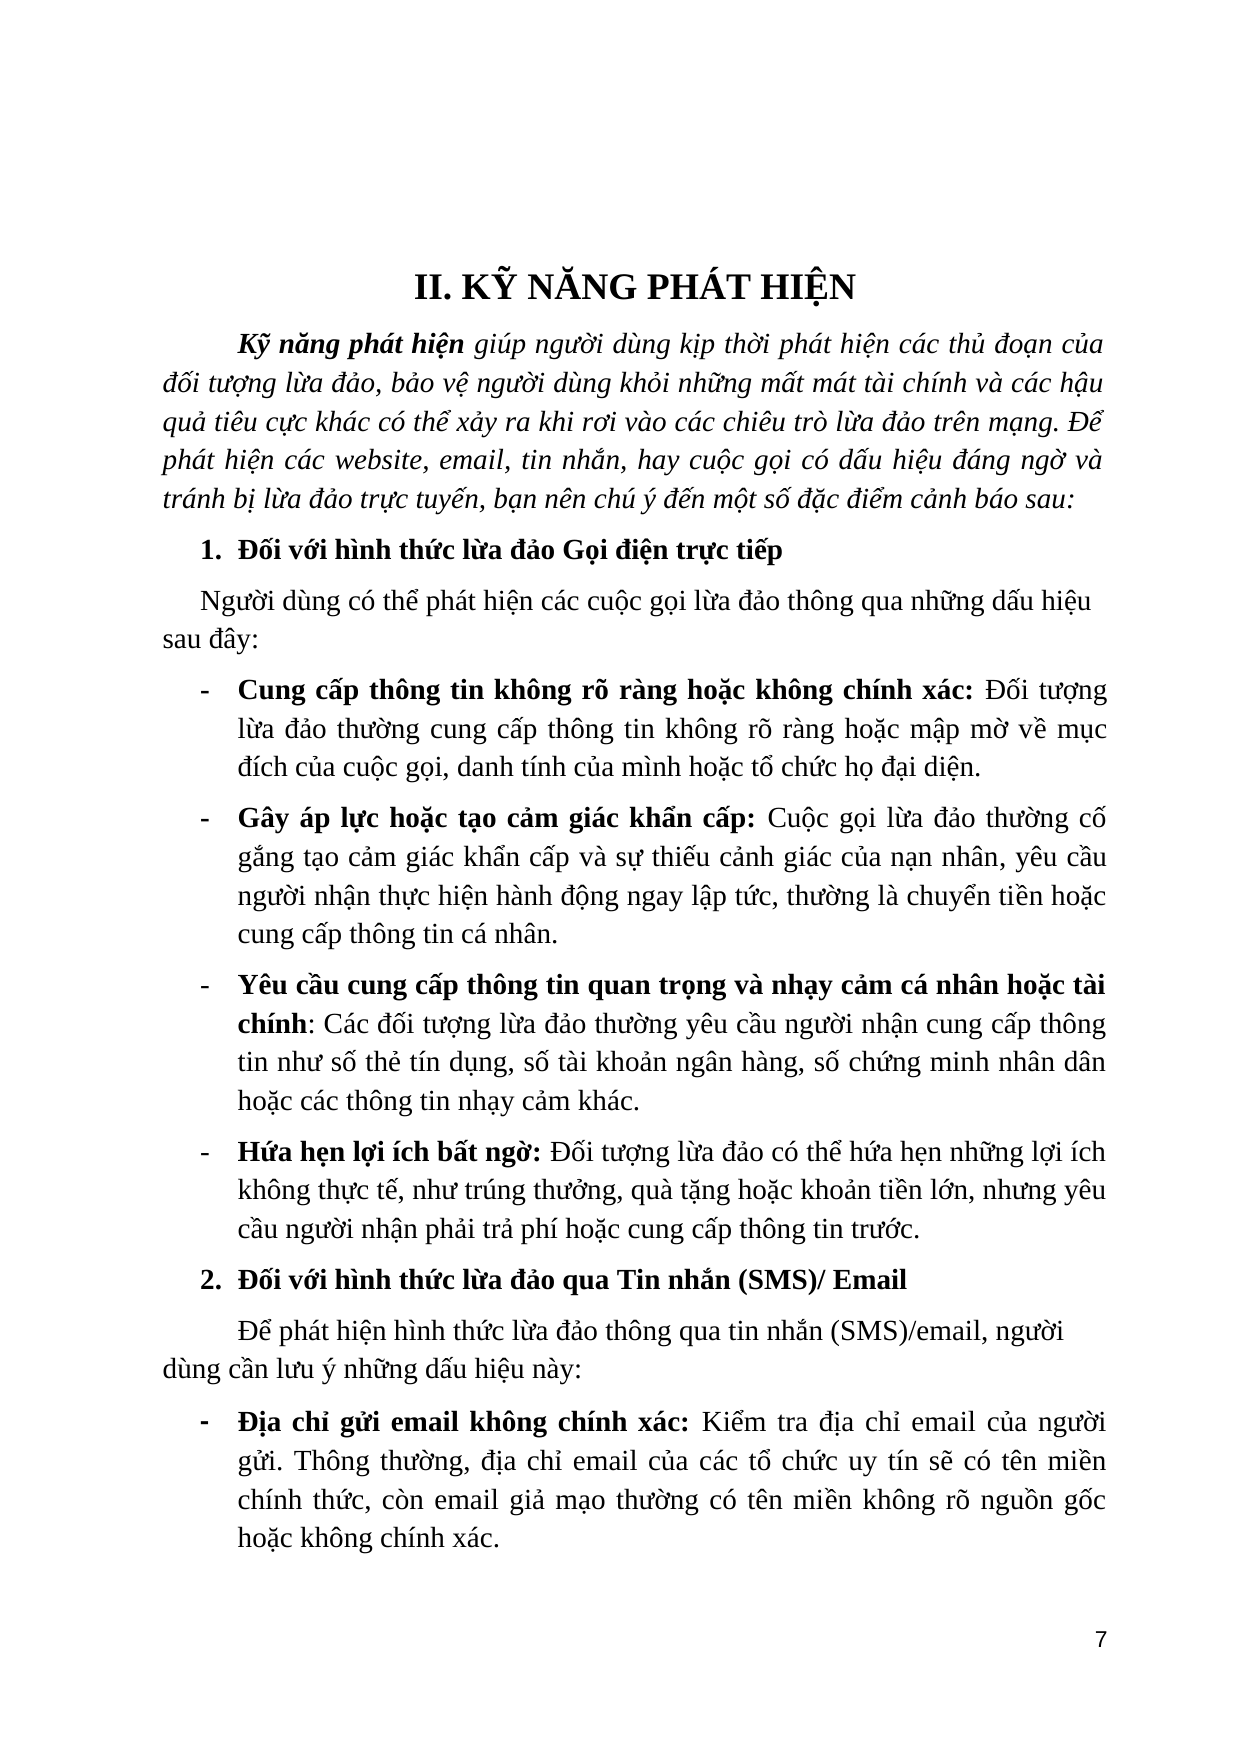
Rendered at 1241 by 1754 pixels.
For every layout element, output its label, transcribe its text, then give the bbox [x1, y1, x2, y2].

text Để phát hiện hình thức lừa đảo thông qua tin nhắn (SMS)/email, người dùng cần lưu ý những dấu hiệu này: [162, 1313, 1107, 1385]
list Yêu cầu cung cấp thông tin quan trọng và nhạy cảm cá nhân hoặc tài chính: Các đối tượng lừa đảo thường yêu cầu người nhận cung cấp thông tin như số thẻ tín dụng, số tài khoản ngân hàng, số chứng minh nhân dân hoặc các thông tin nhạy cảm khác. [200, 967, 1107, 1116]
list Gây áp lực hoặc tạo cảm giác khẩn cấp: Cuộc gọi lừa đảo thường cố gắng tạo cảm giác khẩn cấp và sự thiếu cảnh giác của nạn nhân, yêu cầu người nhận thực hiện hành động ngay lập tức, thường là chuyển tiền hoặc cung cấp thông tin cá nhân. [200, 801, 1107, 950]
list Địa chỉ gửi email không chính xác: Kiểm tra địa chỉ email của người gửi. Thông thường, địa chỉ email của các tổ chức uy tín sẽ có tên miền chính thức, còn email giả mạo thường có tên miền không rõ nguồn gốc hoặc không chính xác. [200, 1403, 1107, 1554]
subtitle II. KỸ NĂNG PHÁT HIỆN [162, 264, 1107, 308]
subtitle Đối với hình thức lừa đảo qua Tin nhắn (SMS)/ Email [200, 1262, 1107, 1296]
text Kỹ năng phát hiện giúp người dùng kịp thời phát hiện các thủ đoạn của đối tượng lừa đảo, bảo vệ người dùng khỏi những mất mát tài chính và các hậu quả tiêu cực khác có thể xảy ra khi rơi vào các chiêu trò lừa đảo trên mạng. Để phát hiện các website, email, tin nhắn, hay cuộc gọi có dấu hiệu đáng ngờ và tránh bị lừa đảo trực tuyến, bạn nên chú ý đến một số đặc điểm cảnh báo sau: [162, 327, 1107, 514]
list Cung cấp thông tin không rõ ràng hoặc không chính xác: Đối tượng lừa đảo thường cung cấp thông tin không rõ ràng hoặc mập mờ về mục đích của cuộc gọi, danh tính của mình hoặc tổ chức họ đại diện. [200, 672, 1107, 783]
text Người dùng có thể phát hiện các cuộc gọi lừa đảo thông qua những dấu hiệu sau đây: [162, 583, 1107, 655]
subtitle Đối với hình thức lừa đảo Gọi điện trực tiếp [200, 532, 1107, 565]
list Hứa hẹn lợi ích bất ngờ: Đối tượng lừa đảo có thể hứa hẹn những lợi ích không thực tế, như trúng thưởng, quà tặng hoặc khoản tiền lớn, nhưng yêu cầu người nhận phải trả phí hoặc cung cấp thông tin trước. [200, 1134, 1107, 1244]
